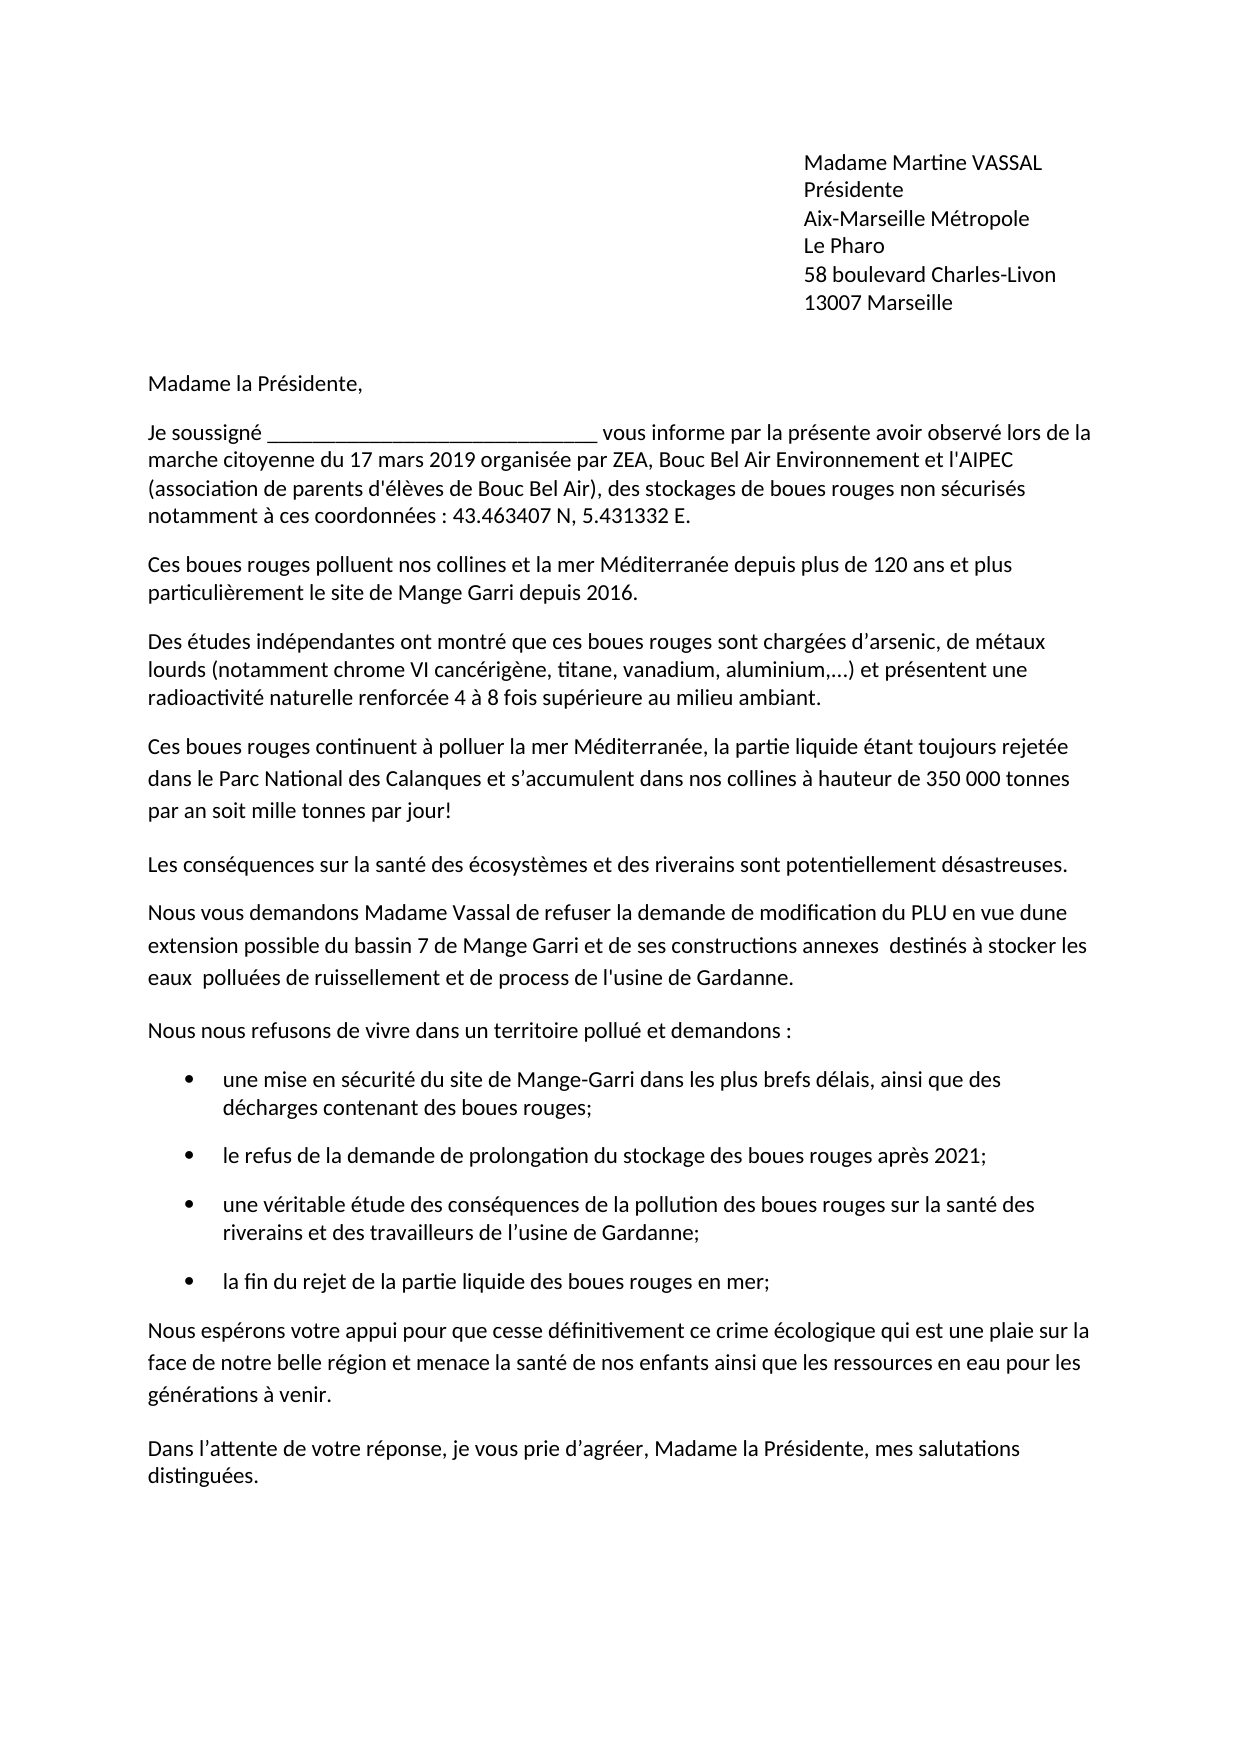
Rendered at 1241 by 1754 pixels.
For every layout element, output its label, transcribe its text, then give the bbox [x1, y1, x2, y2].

text Ces boues rouges polluent nos collines et la mer Méditerranée depuis plus de 120 ans et plus particulièrement le site de Mange Garri depuis 2016. [148, 551, 1093, 607]
text Madame Martine VASSAL [804, 148, 1093, 176]
text 58 boulevard Charles-Livon [804, 260, 1093, 288]
text Nous vous demandons Madame Vassal de refuser la demande de modification du PLU en vue dune extension possible du bassin 7 de Mange Garri et de ses constructions annexes destinés à stocker les eaux polluées de ruissellement et de process de l'usine de Gardanne. [148, 898, 1093, 991]
text Les conséquences sur la santé des écosystèmes et des riverains sont potentiellement désastreuses. [148, 850, 1093, 878]
text Le Pharo [804, 232, 1093, 260]
list une mise en sécurité du site de Mange-Garri dans les plus brefs délais, ainsi que des décharges contenant des boues rouges; [185, 1065, 1093, 1121]
text Je soussigné _____________________________ vous informe par la présente avoir observé lors de la marche citoyenne du 17 mars 2019 organisée par ZEA, Bouc Bel Air Environnement et l'AIPEC (association de parents d'élèves de Bouc Bel Air), des stockages de boues rouges non sécurisés notamment à ces coordonnées : 43.463407 N, 5.431332 E. [148, 418, 1093, 530]
list la fin du rejet de la partie liquide des boues rouges en mer; [185, 1267, 1093, 1295]
text Nous nous refusons de vivre dans un territoire pollué et demandons : [148, 1016, 1093, 1044]
text Madame la Présidente, [148, 369, 1093, 397]
text Des études indépendantes ont montré que ces boues rouges sont chargées d’arsenic, de métaux lourds (notamment chrome VI cancérigène, titane, vanadium, aluminium,...) et présentent une radioactivité naturelle renforcée 4 à 8 fois supérieure au milieu ambiant. [148, 627, 1093, 711]
text Dans l’attente de votre réponse, je vous prie d’agréer, Madame la Présidente, mes salutations distinguées. [148, 1434, 1093, 1490]
list une véritable étude des conséquences de la pollution des boues rouges sur la santé des riverains et des travailleurs de l’usine de Gardanne; [185, 1191, 1093, 1247]
text Nous espérons votre appui pour que cesse définitivement ce crime écologique qui est une plaie sur la face de notre belle région et menace la santé de nos enfants ainsi que les ressources en eau pour les générations à venir. [148, 1316, 1093, 1409]
list le refus de la demande de prolongation du stockage des boues rouges après 2021; [185, 1142, 1093, 1170]
text Aix-Marseille Métropole [804, 204, 1093, 232]
text 13007 Marseille [804, 288, 1093, 316]
text Ces boues rouges continuent à polluer la mer Méditerranée, la partie liquide étant toujours rejetée dans le Parc National des Calanques et s’accumulent dans nos collines à hauteur de 350 000 tonnes par an soit mille tonnes par jour! [148, 732, 1093, 825]
text Présidente [804, 176, 1093, 204]
